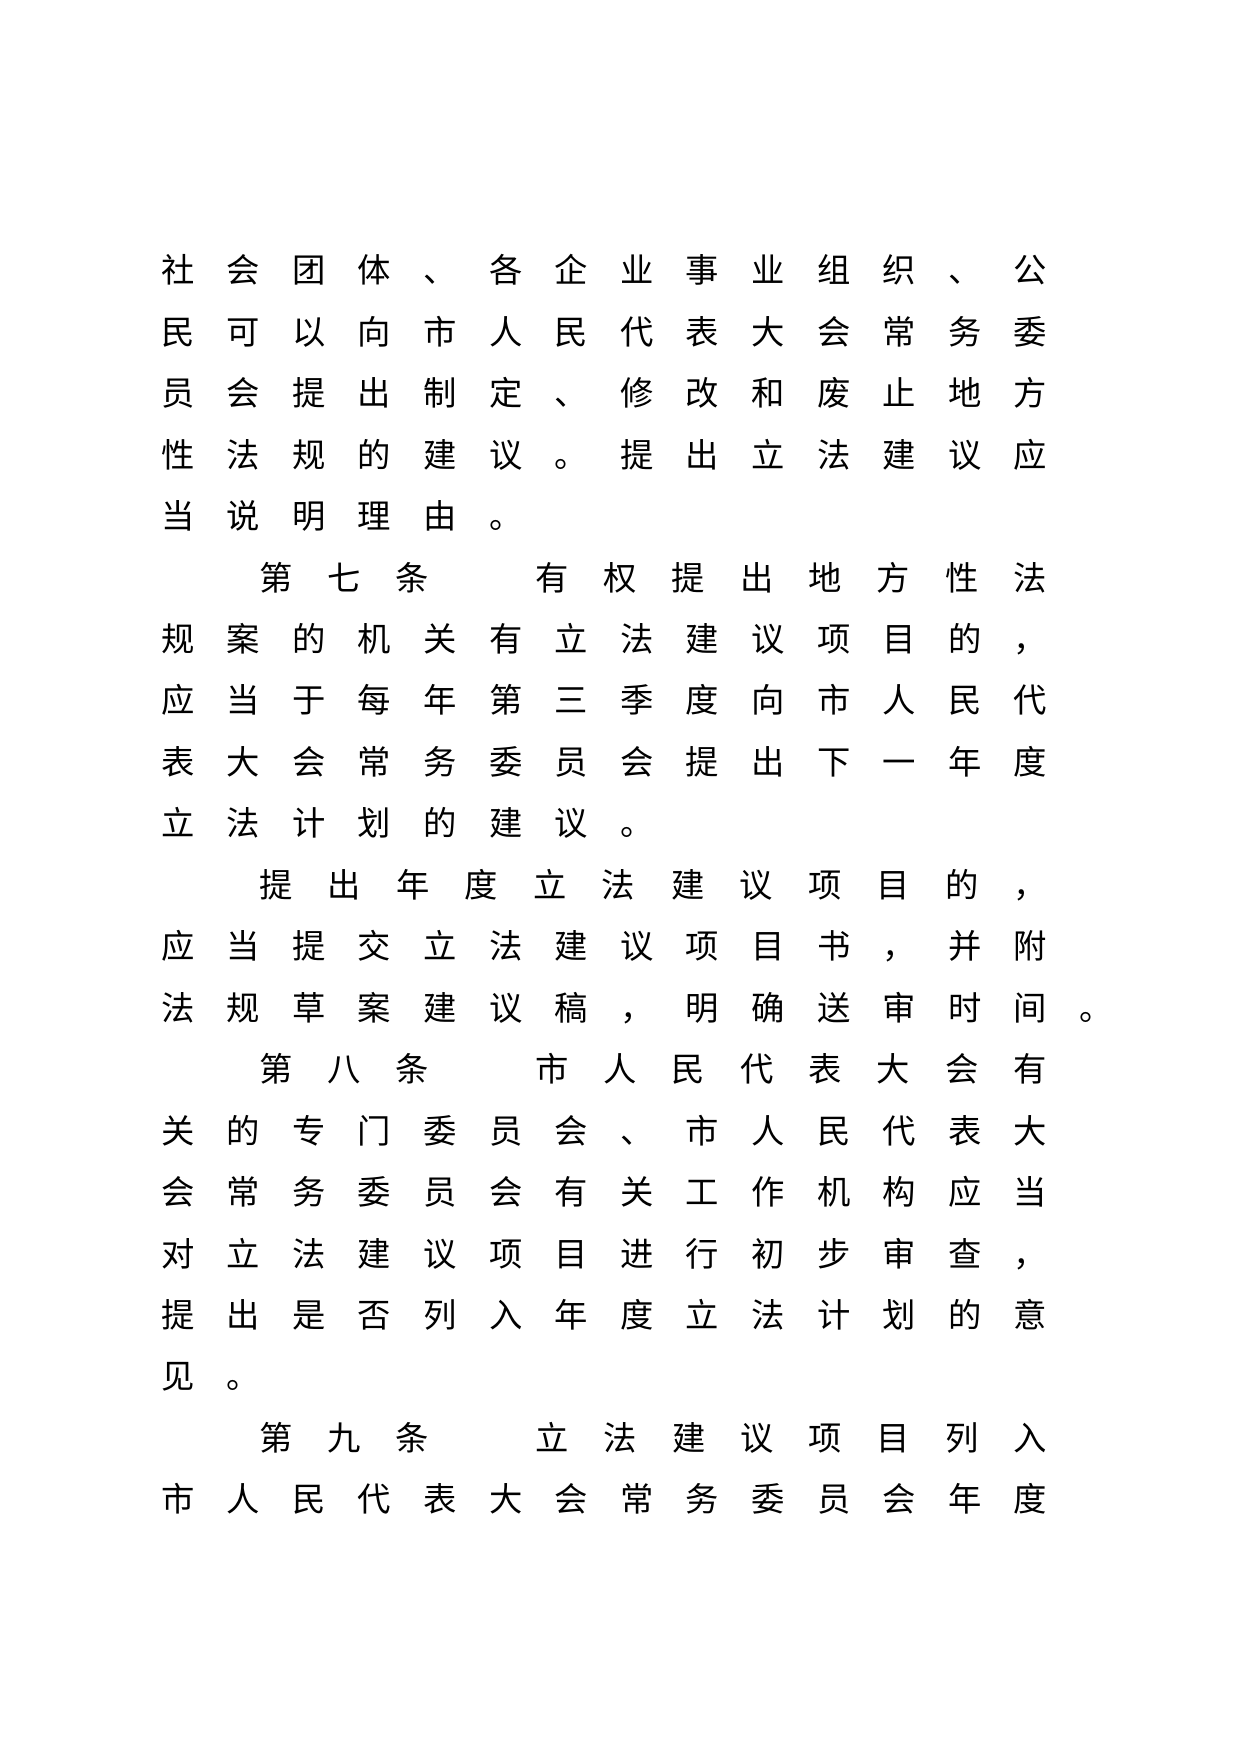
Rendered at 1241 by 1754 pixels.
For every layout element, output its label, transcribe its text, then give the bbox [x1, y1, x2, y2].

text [161, 237, 1079, 545]
text 第八条 市人民代表大会有关的专门委员会、市人民代表大会常务委员会有关工作机构应当对立法建议项目进行初步审查，提出是否列入年度立法计划的意见。 [161, 1036, 1079, 1405]
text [161, 1405, 1079, 1528]
text 第七条 有权提出地方性法规案的机关有立法建议项目的，应当于每年第三季度向市人民代表大会常务委员会提出下一年度立法计划的建议。 [161, 545, 1079, 852]
text 提出年度立法建议项目的，应当提交立法建议项目书，并附法规草案建议稿，明确送审时间。 [161, 852, 1079, 1036]
